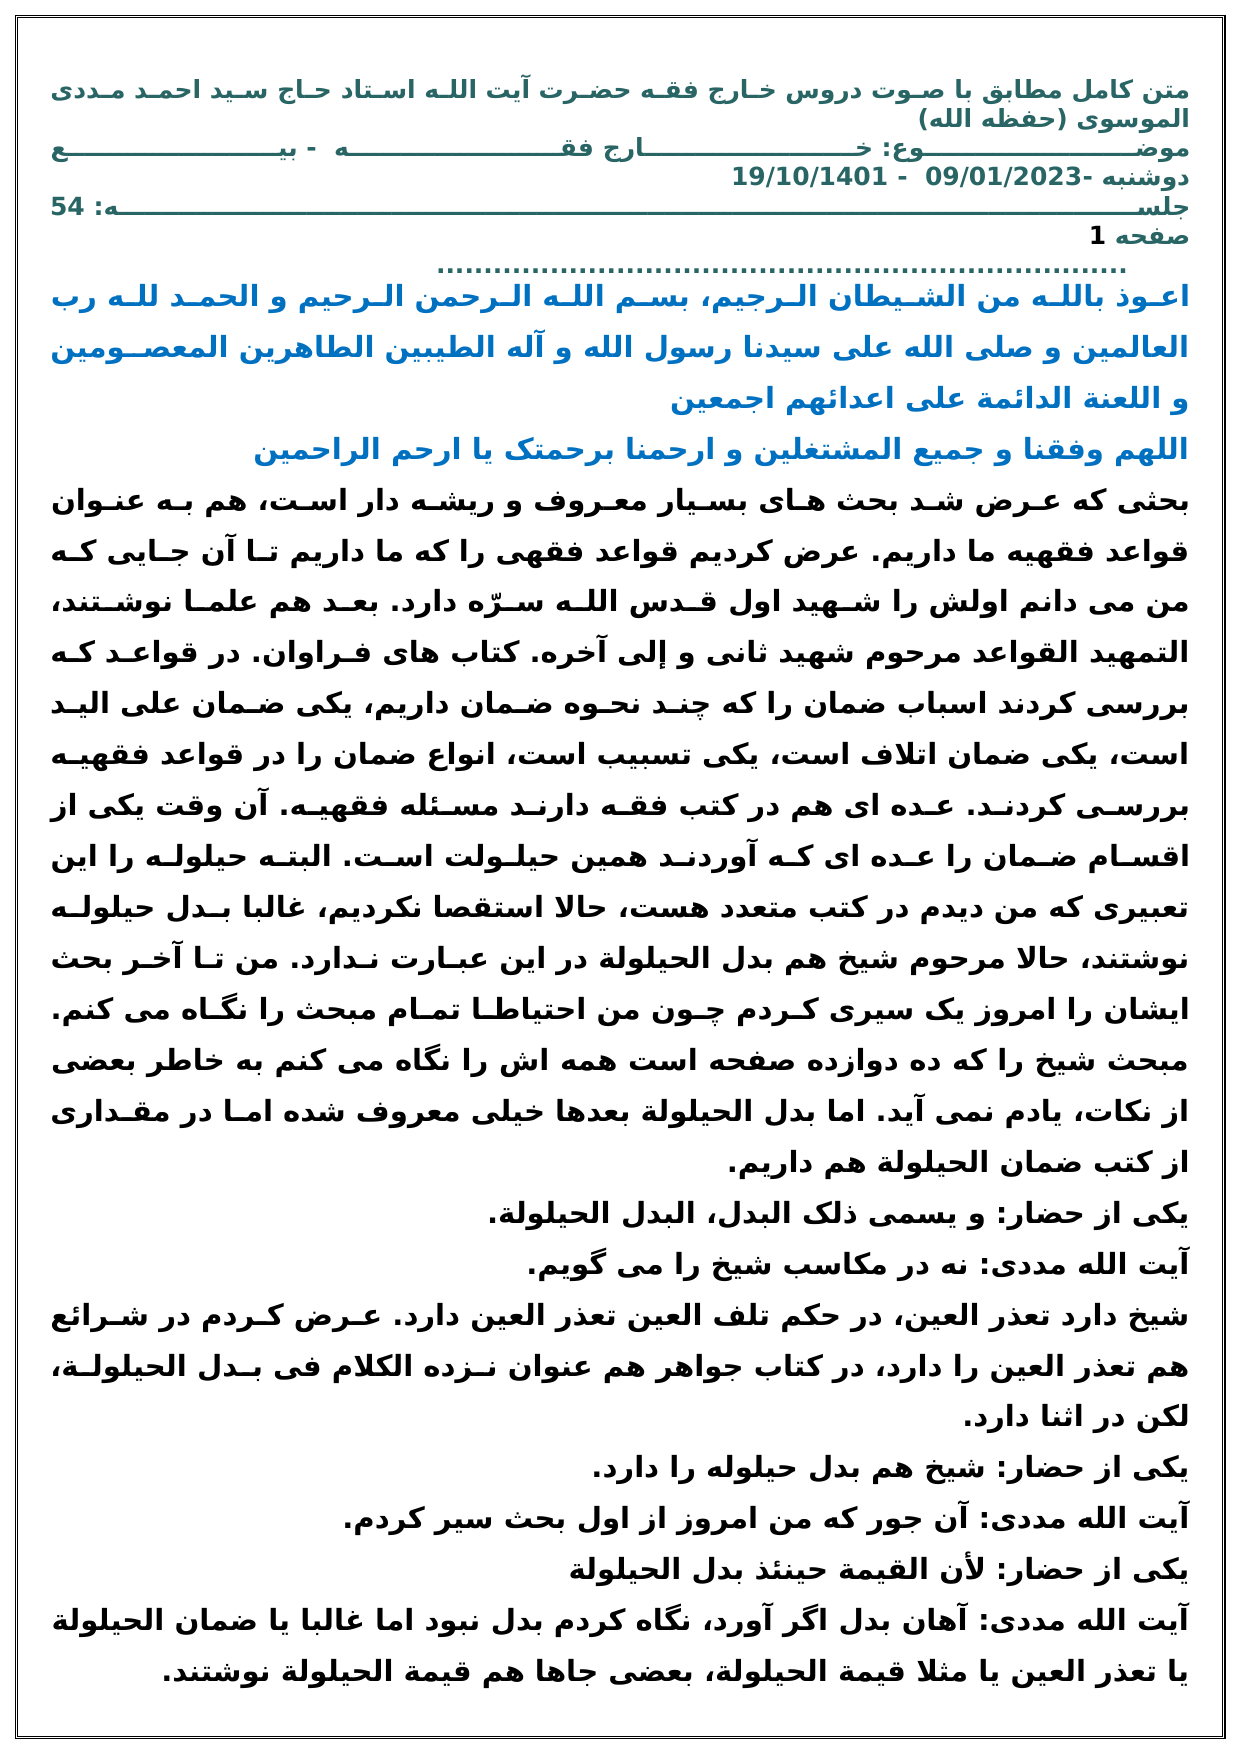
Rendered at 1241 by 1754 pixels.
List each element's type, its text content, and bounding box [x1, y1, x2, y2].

text اللهم وفقنا و جمیع المشتغلین و ارحمنا برحمتک یا ارحم الراحمین [50, 432, 1190, 466]
text یکی از حضار: و یسمی ذلک البدل، البدل الحیلولة. [50, 1196, 1190, 1230]
text یکی از حضار: شیخ هم بدل حیلوله را دارد. [50, 1451, 1190, 1485]
text آیت الله مددی: آن جور که من امروز از اول بحث سیر کردم. [50, 1502, 1190, 1536]
text بحثی که عرض شد بحث های بسیار معروف و ریشه دار است، هم به عنوان قواعد فقهیه ما داریم. عرض کردیم قواعد فقهی را که ما داریم تا آن جایی که من می دانم اولش را شهید اول قدس الله سرّه دارد. بعد هم علما نوشتند، التمهید القواعد مرحوم شهید ثانی و إلی آخره. کتاب های فراوان. در قواعد که بررسی کردند اسباب ضمان را که چند نحوه ضمان داریم، یکی ضمان علی الید است، یکی ضمان اتلاف است، یکی تسبیب است، انواع ضمان را در قواعد فقهیه بررسی کردند. عده ای هم در کتب فقه دارند مسئله فقهیه. آن وقت یکی از اقسام ضمان را عده ای که آوردند همین حیلولت است. البته حیلوله را این تعبیری که من دیدم در کتب متعدد هست، حالا استقصا نکردیم، غالبا بدل حیلوله نوشتند، حالا مرحوم شیخ هم بدل الحیلولة در این عبارت ندارد. من تا آخر بحث ایشان را امروز یک سیری کردم چون من احتیاطا تمام مبحث را نگاه می کنم. مبحث شیخ را که ده دوازده صفحه است همه اش را نگاه می کنم به خاطر بعضی از نکات، یادم نمی آید. اما بدل الحیلولة بعدها خیلی معروف شده اما در مقداری از کتب ضمان الحیلولة هم داریم. [50, 483, 1190, 1179]
text شیخ دارد تعذر العین، در حکم تلف العین تعذر العین دارد. عرض کردم در شرائع هم تعذر العین را دارد، در کتاب جواهر هم عنوان نزده الکلام فی بدل الحیلولة، لکن در اثنا دارد. [50, 1298, 1190, 1434]
text یکی از حضار: لأن القیمة حینئذ بدل الحیلولة [50, 1553, 1190, 1587]
text آیت الله مددی: نه در مکاسب شیخ را می گویم. [50, 1247, 1190, 1281]
text اعوذ بالله من الشیطان الرجیم، بسم الله الرحمن الرحیم و الحمد لله رب العالمین و صلی الله علی سیدنا رسول الله و آله الطیبین الطاهرین المعصومین و اللعنة الدائمة علی اعدائهم اجمعین [50, 279, 1190, 415]
text آیت الله مددی: آهان بدل اگر آورد، نگاه کردم بدل نبود اما غالبا یا ضمان الحیلولة یا تعذر العین یا مثلا قیمة الحیلولة، بعضی جاها هم قیمة الحیلولة نوشتند. [50, 1603, 1190, 1688]
